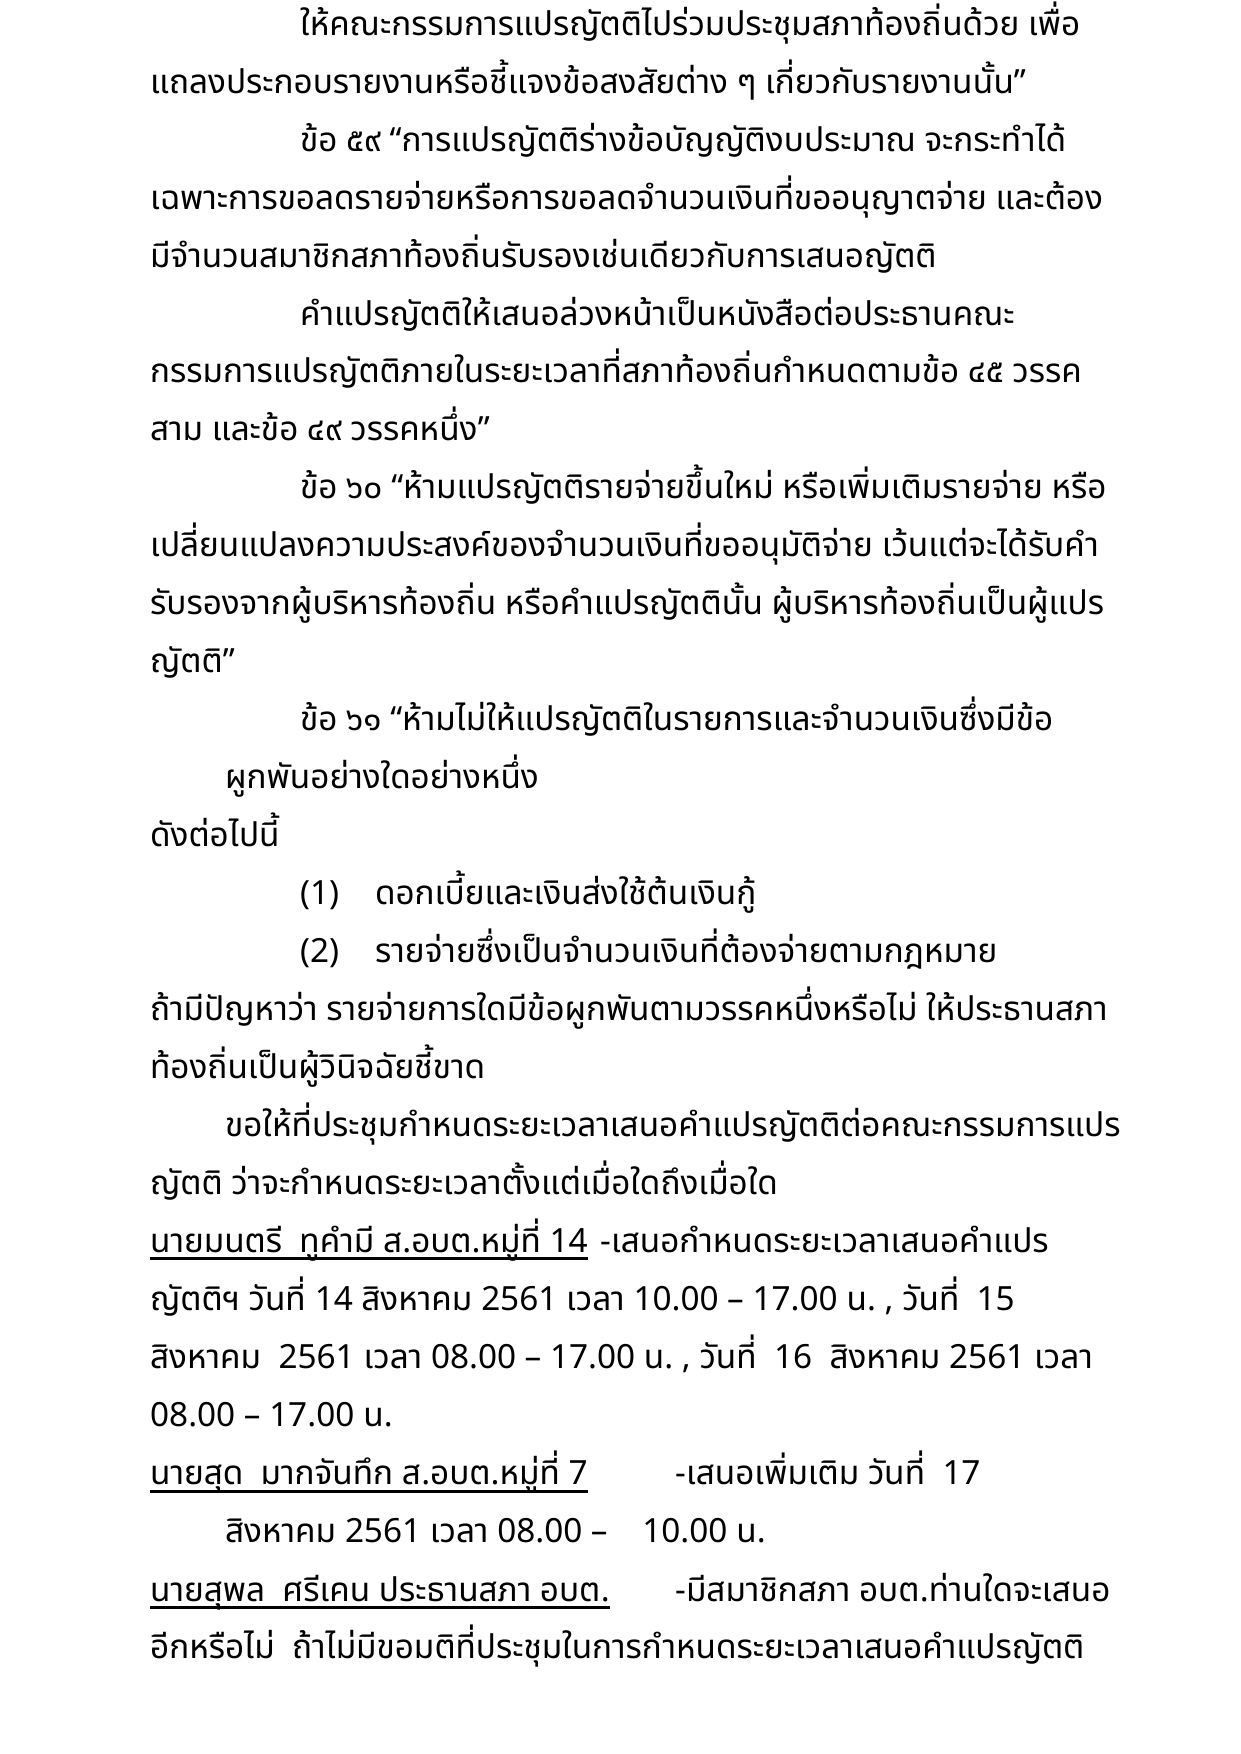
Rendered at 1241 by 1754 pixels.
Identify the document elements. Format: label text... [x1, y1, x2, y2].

text นายมนตรี ทูคำมี ส.อบต.หมู่ที่ 14 -เสนอกำหนดระยะเวลาเสนอคำแปรญัตติฯ วันที่ 14 สิงหาคม 2561 เวลา 10.00 – 17.00 น. , วันที่ 15 สิงหาคม 2561 เวลา 08.00 – 17.00 น. , วันที่ 16 สิงหาคม 2561 เวลา 08.00 – 17.00 น. [150, 1217, 1122, 1442]
text ข้อ ๕๙ “การแปรญัตติร่างข้อบัญญัติงบประมาณ จะกระทำได้เฉพาะการขอลดรายจ่ายหรือการขอลดจำนวนเงินที่ขออนุญาตจ่าย และต้องมีจำนวนสมาชิกสภาท้องถิ่นรับรองเช่นเดียวกับการเสนอญัตติ [150, 116, 1122, 282]
text ข้อ ๖๐ “ห้ามแปรญัตติรายจ่ายขึ้นใหม่ หรือเพิ่มเติมรายจ่าย หรือเปลี่ยนแปลงความประสงค์ของจำนวนเงินที่ขออนุมัติจ่าย เว้นแต่จะได้รับคำรับรองจากผู้บริหารท้องถิ่น หรือคำแปรญัตตินั้น ผู้บริหารท้องถิ่นเป็นผู้แปรญัตติ” [150, 463, 1122, 687]
list รายจ่ายซึ่งเป็นจำนวนเงินที่ต้องจ่ายตามกฎหมาย [300, 927, 1122, 977]
text ถ้ามีปัญหาว่า รายจ่ายการใดมีข้อผูกพันตามวรรคหนึ่งหรือไม่ ให้ประธานสภาท้องถิ่นเป็นผู้วินิจฉัยชี้ขาด [150, 985, 1122, 1093]
text ให้คณะกรรมการแปรญัตติไปร่วมประชุมสภาท้องถิ่นด้วย เพื่อแถลงประกอบรายงานหรือชี้แจงข้อสงสัยต่าง ๆ เกี่ยวกับรายงานนั้น” [150, 0, 1122, 108]
text ขอให้ที่ประชุมกำหนดระยะเวลาเสนอคำแปรญัตติต่อคณะกรรมการแปรญัตติ ว่าจะกำหนดระยะเวลาตั้งแต่เมื่อใดถึงเมื่อใด [150, 1101, 1122, 1209]
text ดังต่อไปนี้ [150, 811, 1122, 861]
text คำแปรญัตติให้เสนอล่วงหน้าเป็นหนังสือต่อประธานคณะกรรมการแปรญัตติภายในระยะเวลาที่สภาท้องถิ่นกำหนดตามข้อ ๔๕ วรรคสาม และข้อ ๔๙ วรรคหนึ่ง” [150, 289, 1122, 456]
text นายสุด มากจันทึก ส.อบต.หมู่ที่ 7 -เสนอเพิ่มเติม วันที่ 17 สิงหาคม 2561 เวลา 08.00 – 10.00 น. [150, 1449, 1122, 1558]
list ดอกเบี้ยและเงินส่งใช้ต้นเงินกู้ [300, 869, 1122, 919]
text ข้อ ๖๑ “ห้ามไม่ให้แปรญัตติในรายการและจำนวนเงินซึ่งมีข้อผูกพันอย่างใดอย่างหนึ่ง [225, 695, 1122, 803]
text นายสุพล ศรีเคน ประธานสภา อบต. -มีสมาชิกสภา อบต.ท่านใดจะเสนออีกหรือไม่ ถ้าไม่มีขอมติที่ประชุมในการกำหนดระยะเวลาเสนอคำแปรญัตติ [150, 1565, 1122, 1674]
